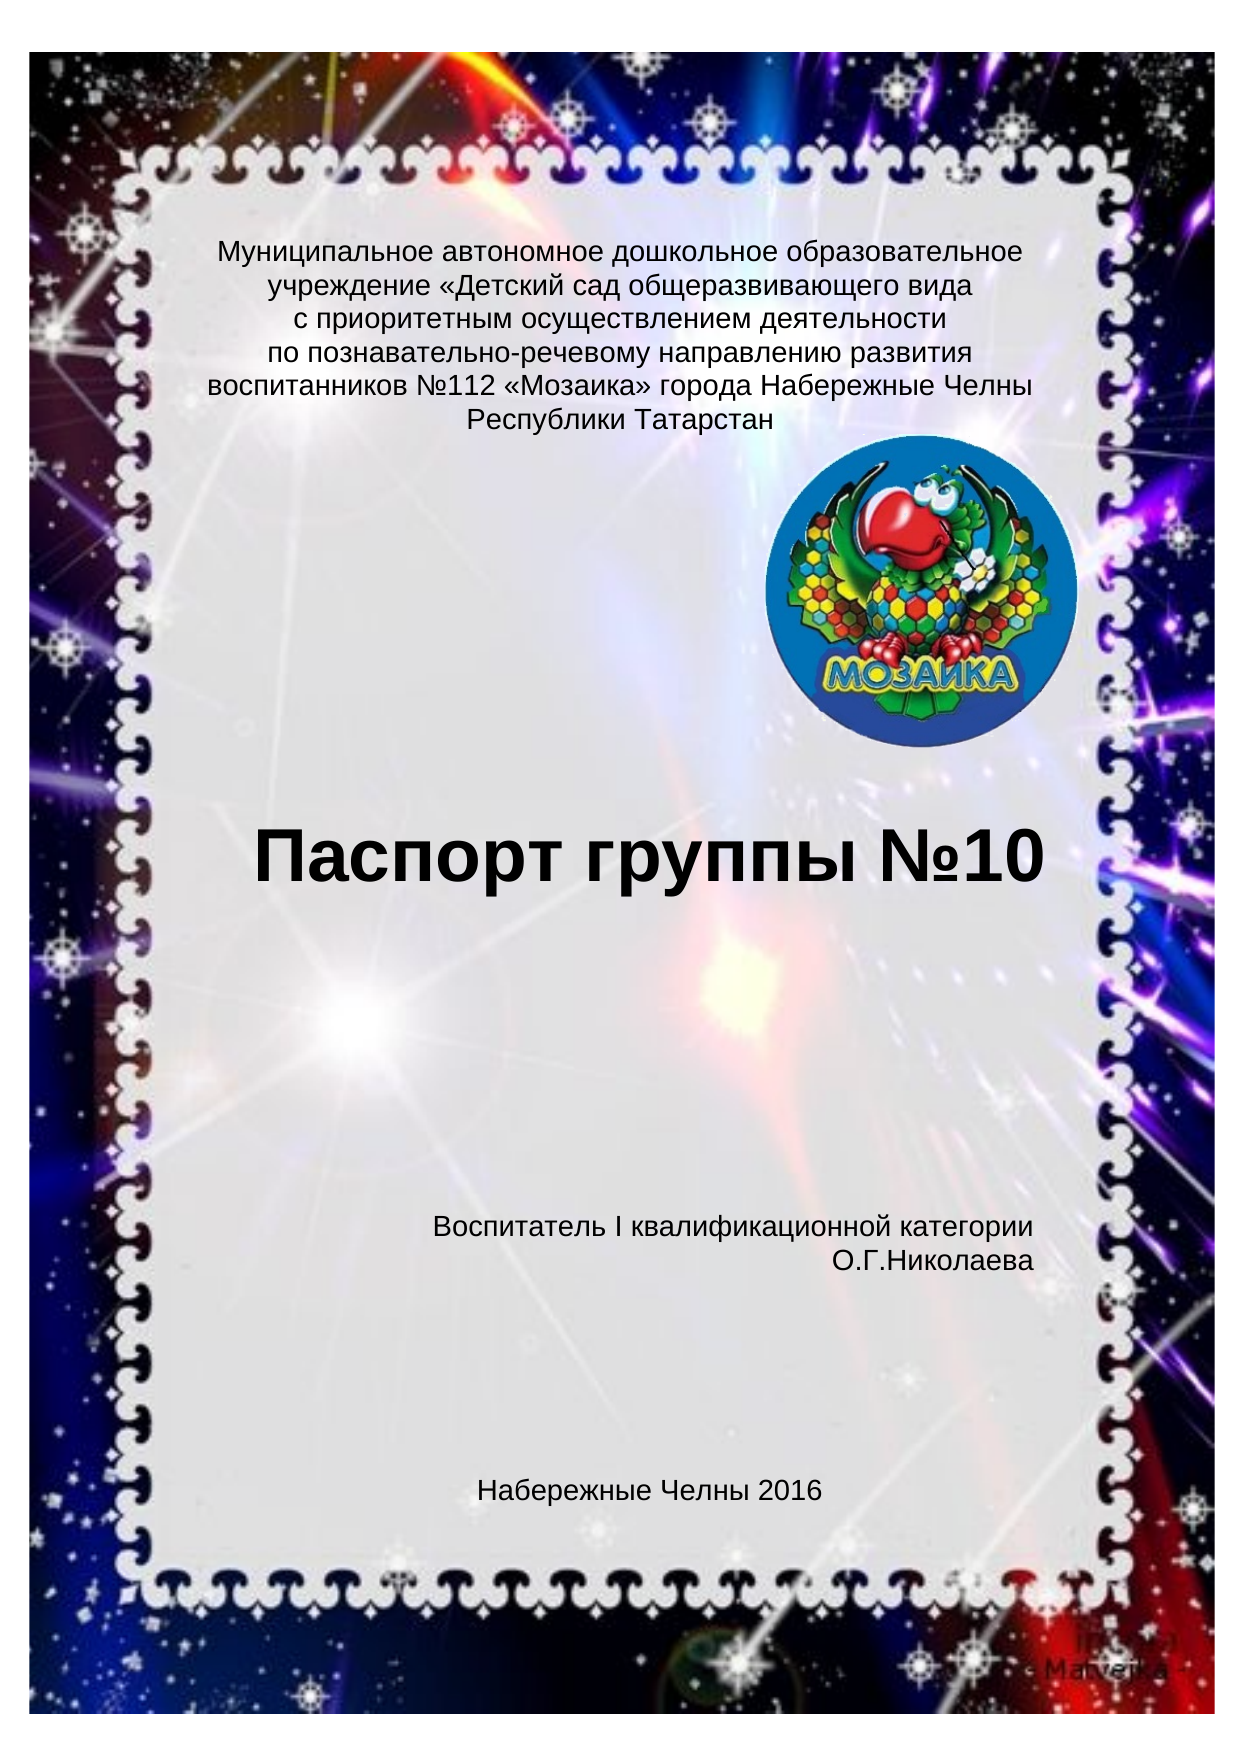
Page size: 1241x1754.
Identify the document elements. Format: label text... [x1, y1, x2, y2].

text по познавательно-речевому направлению развития [177, 335, 1063, 368]
text Набережные Челны 2016 [118, 1473, 1181, 1507]
text Паспорт группы №10 [118, 811, 1181, 897]
text учреждение «Детский сад общеразвивающего вида [177, 268, 1063, 301]
text Муниципальное автономное дошкольное образовательное [177, 234, 1063, 268]
picture [29, 52, 1215, 1714]
text с приоритетным осуществлением деятельности [177, 301, 1063, 335]
text воспитанников №112 «Мозаика» города Набережные Челны [177, 368, 1063, 402]
text О.Г.Николаева [118, 1243, 1034, 1276]
text Воспитатель I квалификационной категории [118, 1209, 1034, 1243]
text Республики Татарстан [177, 402, 1063, 436]
